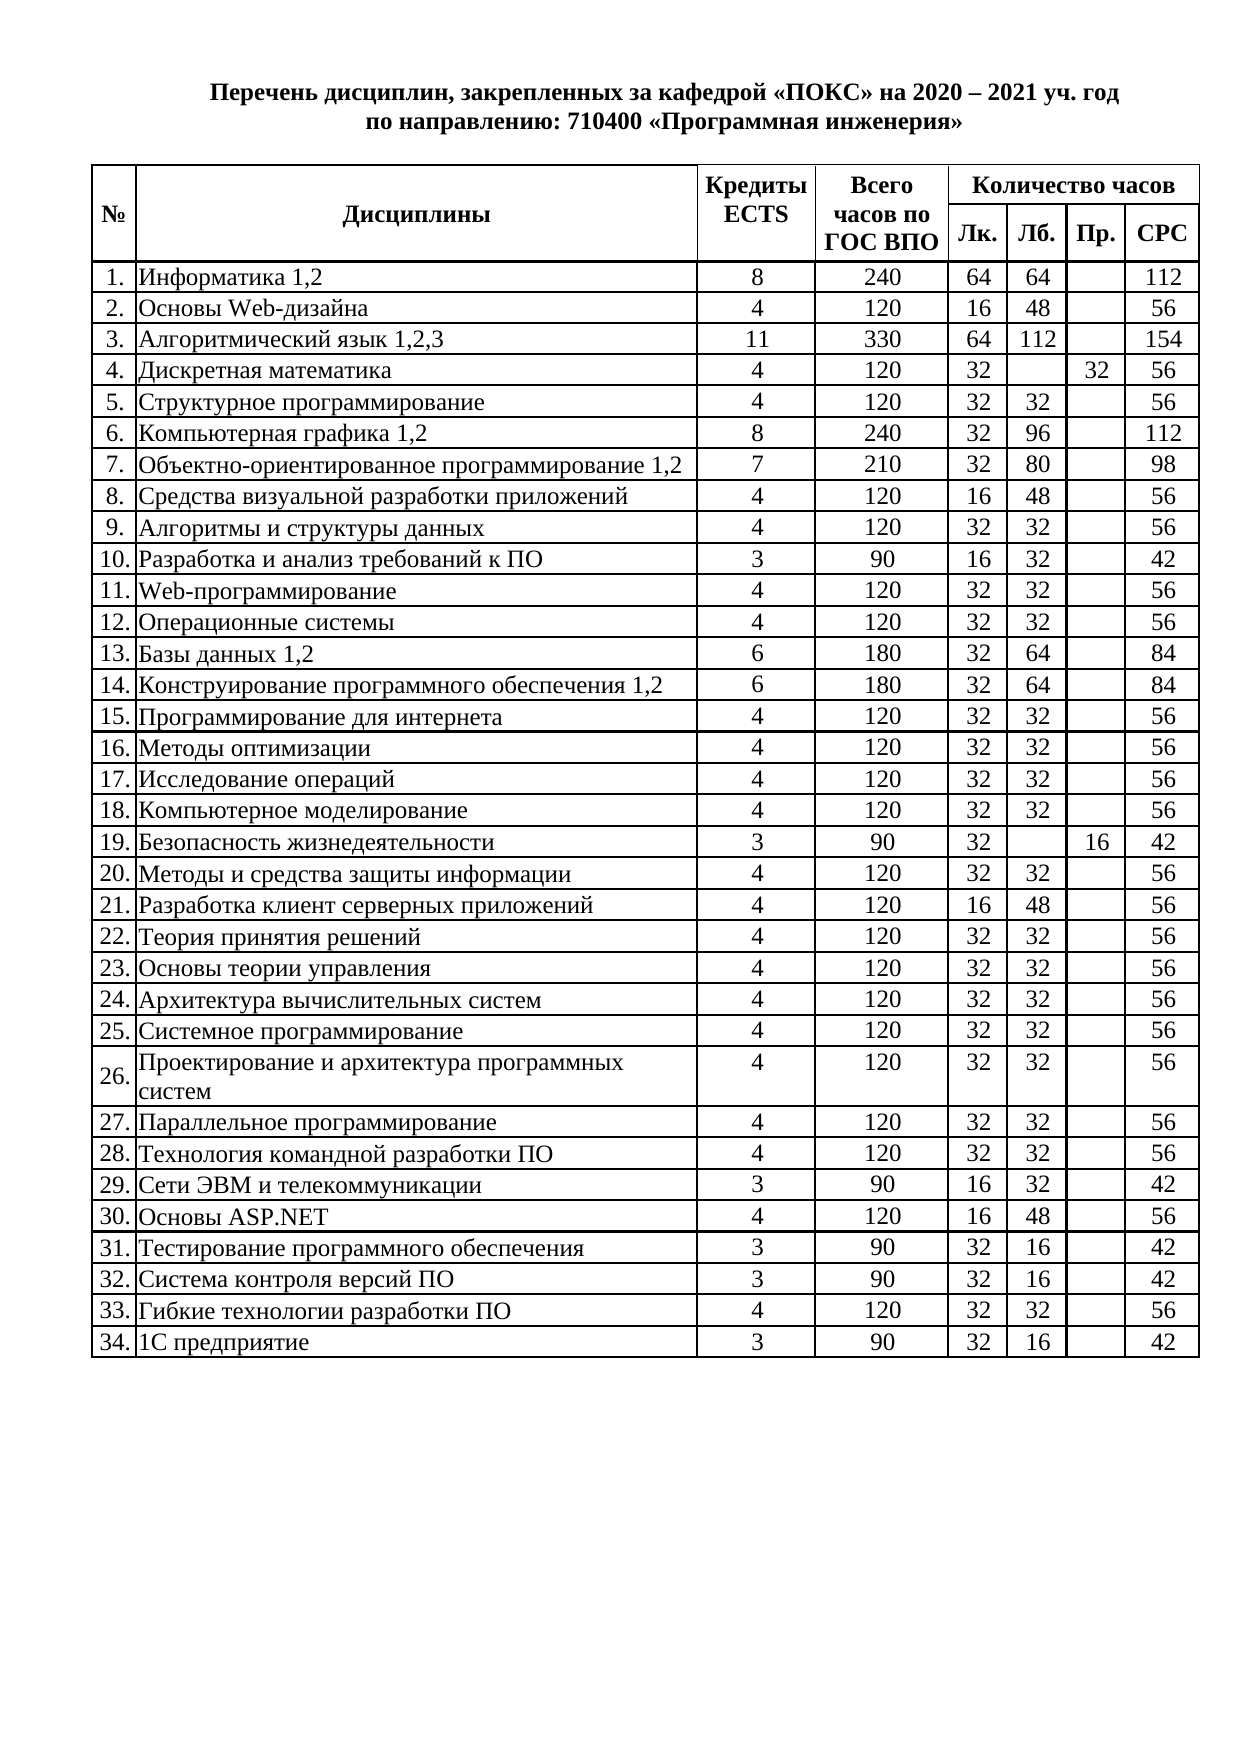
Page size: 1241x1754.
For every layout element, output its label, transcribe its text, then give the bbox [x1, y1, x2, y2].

table_cell 64 [1008, 638, 1065, 667]
table_cell 64 [1008, 670, 1065, 699]
table_cell [1008, 827, 1065, 856]
table_cell 4 [698, 1107, 814, 1136]
table_cell 154 [1126, 324, 1198, 353]
table_cell [1068, 890, 1124, 919]
table_cell 27. [93, 1107, 135, 1136]
table_cell 90 [816, 827, 947, 856]
table_cell 42 [1126, 1264, 1198, 1293]
table_cell 32 [1008, 386, 1065, 416]
table_cell 32 [1068, 355, 1124, 384]
table_cell 1С предприятие [137, 1327, 696, 1356]
table_cell 120 [816, 1201, 947, 1230]
table_cell Пр. [1068, 205, 1124, 260]
table_cell 56 [1126, 984, 1198, 1013]
table_cell 56 [1126, 890, 1198, 919]
table_cell 4 [698, 984, 814, 1013]
table_cell 4 [698, 481, 814, 510]
table_cell 34. [93, 1327, 135, 1356]
table_cell 180 [816, 638, 947, 667]
table_cell 32 [949, 921, 1006, 951]
table_cell 112 [1008, 324, 1065, 353]
table_cell Средства визуальной разработки приложений [137, 481, 696, 510]
table_cell 120 [816, 1295, 947, 1325]
table_cell 48 [1008, 890, 1065, 919]
table_cell 4 [698, 512, 814, 542]
table_cell 330 [816, 324, 947, 353]
table_cell Безопасность жизнедеятельности [137, 827, 696, 856]
table_cell 90 [816, 1264, 947, 1293]
table_cell 56 [1126, 1107, 1198, 1136]
table_cell 16 [949, 1170, 1006, 1199]
table_cell [1068, 1138, 1124, 1167]
table_cell 6 [698, 670, 814, 699]
table_cell 13. [93, 638, 135, 667]
table_cell Методы и средства защиты информации [137, 858, 696, 888]
table_cell 32 [1008, 1107, 1065, 1136]
table_cell 56 [1126, 293, 1198, 322]
table_cell Теория принятия решений [137, 921, 696, 951]
table_cell 20. [93, 858, 135, 888]
table_cell 8 [698, 263, 814, 291]
table_cell Архитектура вычислительных систем [137, 984, 696, 1013]
table_cell 120 [816, 701, 947, 730]
table_cell 33. [93, 1295, 135, 1325]
table_cell 32 [949, 1138, 1006, 1167]
table_cell 56 [1126, 1047, 1198, 1104]
table_cell 32 [949, 1233, 1006, 1262]
table_cell [1068, 1047, 1124, 1104]
table_cell Программирование для интернета [137, 701, 696, 730]
table_cell 23. [93, 953, 135, 982]
table_cell 4 [698, 921, 814, 951]
table_cell 3 [698, 1233, 814, 1262]
table_cell [1068, 575, 1124, 604]
table_cell 32 [949, 764, 1006, 793]
table_cell 12. [93, 607, 135, 636]
table_cell 4 [698, 1295, 814, 1325]
table_cell 16 [1008, 1264, 1065, 1293]
table_cell 32 [1008, 733, 1065, 762]
table_cell 7 [698, 449, 814, 479]
table_cell Компьютерное моделирование [137, 795, 696, 825]
table_cell Структурное программирование [137, 386, 696, 416]
table_header Всего часов по ГОС ВПО [816, 165, 948, 260]
table_cell 10. [93, 544, 135, 573]
table_cell 64 [1008, 263, 1065, 291]
table_cell 120 [816, 764, 947, 793]
table_cell 32 [1008, 984, 1065, 1013]
table_cell 21. [93, 890, 135, 919]
table_cell 17. [93, 764, 135, 793]
table_cell 32 [1008, 1295, 1065, 1325]
table_cell 32 [949, 733, 1006, 762]
table_cell [1068, 1264, 1124, 1293]
table_cell 11 [698, 324, 814, 353]
table_cell 4 [698, 575, 814, 604]
table_cell 6 [698, 638, 814, 667]
table_cell 56 [1126, 607, 1198, 636]
table_cell 56 [1126, 575, 1198, 604]
table_cell 32 [1008, 1016, 1065, 1045]
table_header Кредиты ECTS [698, 165, 815, 260]
table_cell 120 [816, 575, 947, 604]
table_cell [1068, 1016, 1124, 1045]
table_cell [1068, 638, 1124, 667]
table_cell 4. [93, 355, 135, 384]
table_cell [1008, 355, 1065, 384]
table_cell 120 [816, 890, 947, 919]
table_cell Сети ЭВМ и телекоммуникации [137, 1170, 696, 1199]
table_cell [1068, 701, 1124, 730]
table_cell 32 [949, 1016, 1006, 1045]
table_cell 32 [1008, 512, 1065, 542]
table_cell 16 [949, 293, 1006, 322]
table_cell 32 [949, 638, 1006, 667]
table_cell 56 [1126, 512, 1198, 542]
table_cell 32 [949, 607, 1006, 636]
table_cell 98 [1126, 449, 1198, 479]
table_cell 16 [1008, 1233, 1065, 1262]
table_cell 32 [949, 701, 1006, 730]
table_cell 32 [1008, 701, 1065, 730]
table_cell Базы данных 1,2 [137, 638, 696, 667]
table_cell 4 [698, 733, 814, 762]
table_header Дисциплины [137, 166, 697, 260]
table_cell 6. [93, 418, 135, 447]
table_cell 32. [93, 1264, 135, 1293]
table_cell 56 [1126, 701, 1198, 730]
table_cell 42 [1126, 1327, 1198, 1356]
table_cell 32 [949, 670, 1006, 699]
table_cell 2. [93, 293, 135, 322]
table_cell [1068, 764, 1124, 793]
table_cell [1068, 984, 1124, 1013]
table_cell Алгоритмы и структуры данных [137, 512, 696, 542]
table_cell 120 [816, 1047, 947, 1104]
table_cell 32 [949, 1107, 1006, 1136]
table_cell 120 [816, 795, 947, 825]
table_cell 16 [949, 890, 1006, 919]
table_cell 42 [1126, 1233, 1198, 1262]
table_cell 8 [698, 418, 814, 447]
table_cell Система контроля версий ПО [137, 1264, 696, 1293]
table_cell 64 [949, 263, 1006, 291]
table_cell [1068, 544, 1124, 573]
table_cell 28. [93, 1138, 135, 1167]
table_cell [1068, 386, 1124, 416]
table_cell Основы теории управления [137, 953, 696, 982]
table_cell 9. [93, 512, 135, 542]
table_cell 30. [93, 1201, 135, 1230]
table_cell Параллельное программирование [137, 1107, 696, 1136]
table_cell 4 [698, 607, 814, 636]
table_cell 120 [816, 984, 947, 1013]
table_cell 32 [1008, 607, 1065, 636]
table_cell 16. [93, 733, 135, 762]
table_cell 32 [1008, 544, 1065, 573]
table_cell 32 [1008, 953, 1065, 982]
table_cell [1068, 921, 1124, 951]
table_cell 32 [949, 1295, 1006, 1325]
table_cell 48 [1008, 293, 1065, 322]
table_cell 32 [1008, 858, 1065, 888]
table_cell 56 [1126, 953, 1198, 982]
table_cell 4 [698, 764, 814, 793]
table_cell 120 [816, 1107, 947, 1136]
table_cell 3. [93, 324, 135, 353]
table_cell 4 [698, 953, 814, 982]
table_cell Дискретная математика [137, 355, 696, 384]
table_cell 90 [816, 1170, 947, 1199]
table_cell Гибкие технологии разработки ПО [137, 1295, 696, 1325]
table_cell [1068, 670, 1124, 699]
table_cell 210 [816, 449, 947, 479]
table_cell 120 [816, 355, 947, 384]
table_cell [1068, 1201, 1124, 1230]
table_cell 4 [698, 795, 814, 825]
table_cell 1. [93, 263, 135, 291]
table_cell Лк. [949, 205, 1006, 260]
table_cell СРС [1126, 205, 1198, 260]
table_cell Проектирование и архитектура программных систем [137, 1047, 696, 1104]
table_cell 32 [1008, 575, 1065, 604]
table_cell 32 [949, 827, 1006, 856]
table_cell 24. [93, 984, 135, 1013]
table_cell [1068, 607, 1124, 636]
table_cell 19. [93, 827, 135, 856]
table_cell 56 [1126, 1138, 1198, 1167]
table_cell 4 [698, 1138, 814, 1167]
table_cell 32 [1008, 795, 1065, 825]
table_cell [1068, 263, 1124, 291]
table_cell 96 [1008, 418, 1065, 447]
table_cell [1068, 418, 1124, 447]
table_cell Информатика 1,2 [137, 263, 696, 291]
table_cell [1068, 449, 1124, 479]
table_cell 4 [698, 355, 814, 384]
table_cell 4 [698, 293, 814, 322]
table_cell 8. [93, 481, 135, 510]
table_cell Исследование операций [137, 764, 696, 793]
table_cell 22. [93, 921, 135, 951]
table_cell 4 [698, 1047, 814, 1104]
table_cell 32 [949, 575, 1006, 604]
table_cell 26. [93, 1047, 135, 1104]
table_cell 180 [816, 670, 947, 699]
table_cell 32 [949, 1264, 1006, 1293]
table_cell 112 [1126, 263, 1198, 291]
table_cell 3 [698, 1170, 814, 1199]
table_cell Операционные системы [137, 607, 696, 636]
table_cell 84 [1126, 638, 1198, 667]
table_cell Объектно-ориентированное программирование 1,2 [137, 449, 696, 479]
table_cell 16 [1068, 827, 1124, 856]
table_cell 120 [816, 733, 947, 762]
table_cell 3 [698, 827, 814, 856]
table_cell [1068, 1327, 1124, 1356]
table_cell [1068, 293, 1124, 322]
table_cell [1068, 733, 1124, 762]
table_cell Разработка клиент серверных приложений [137, 890, 696, 919]
table_cell 16 [1008, 1327, 1065, 1356]
table_cell 42 [1126, 1170, 1198, 1199]
table_cell 240 [816, 263, 947, 291]
table_cell Методы оптимизации [137, 733, 696, 762]
table_cell 32 [949, 795, 1006, 825]
table_cell [1068, 1107, 1124, 1136]
table_cell 32 [949, 1047, 1006, 1104]
table_cell Системное программирование [137, 1016, 696, 1045]
table_cell 120 [816, 293, 947, 322]
table_cell 120 [816, 953, 947, 982]
table_cell 56 [1126, 386, 1198, 416]
table_cell 90 [816, 1233, 947, 1262]
table_cell 120 [816, 1138, 947, 1167]
table_cell 3 [698, 1264, 814, 1293]
table_cell Web-программирование [137, 575, 696, 604]
table_cell 32 [1008, 921, 1065, 951]
table_cell [1068, 795, 1124, 825]
table_cell 14. [93, 670, 135, 699]
table_cell 56 [1126, 1016, 1198, 1045]
table_cell 5. [93, 386, 135, 416]
table_cell 31. [93, 1233, 135, 1262]
table_cell 16 [949, 1201, 1006, 1230]
table_cell 32 [949, 449, 1006, 479]
table_cell [1068, 512, 1124, 542]
table_cell 120 [816, 1016, 947, 1045]
table_cell 32 [1008, 1047, 1065, 1104]
table_cell 120 [816, 607, 947, 636]
table_cell [1068, 1170, 1124, 1199]
table_cell 120 [816, 858, 947, 888]
table_cell Лб. [1008, 205, 1065, 260]
table_cell [1068, 1233, 1124, 1262]
table_cell 90 [816, 1327, 947, 1356]
text по направлению: 710400 «Программная инженерия» [177, 106, 1152, 135]
table_cell 4 [698, 1201, 814, 1230]
table_cell 120 [816, 512, 947, 542]
table_cell 32 [1008, 1138, 1065, 1167]
table_cell 112 [1126, 418, 1198, 447]
table_cell 29. [93, 1170, 135, 1199]
table_cell 4 [698, 701, 814, 730]
table_cell 32 [949, 386, 1006, 416]
table_cell [1068, 953, 1124, 982]
table_cell [1068, 324, 1124, 353]
table_cell 15. [93, 701, 135, 730]
table_cell [1068, 1295, 1124, 1325]
table_header № [93, 166, 135, 260]
table_cell Конструирование программного обеспечения 1,2 [137, 670, 696, 699]
table_cell 32 [1008, 1170, 1065, 1199]
table_cell Основы ASP.NET [137, 1201, 696, 1230]
table_cell 240 [816, 418, 947, 447]
table_cell 3 [698, 544, 814, 573]
table_cell 56 [1126, 481, 1198, 510]
table_cell 32 [1008, 764, 1065, 793]
table_cell 4 [698, 386, 814, 416]
table_cell 56 [1126, 921, 1198, 951]
table_cell 7. [93, 449, 135, 479]
table_cell 120 [816, 386, 947, 416]
table_header Количество часов [949, 165, 1199, 203]
table_cell Разработка и анализ требований к ПО [137, 544, 696, 573]
table_cell 64 [949, 324, 1006, 353]
table_cell 56 [1126, 795, 1198, 825]
table_cell Основы Web-дизайна [137, 293, 696, 322]
table_cell 32 [949, 953, 1006, 982]
table_cell 4 [698, 1016, 814, 1045]
table_cell 84 [1126, 670, 1198, 699]
table_cell 56 [1126, 764, 1198, 793]
table_cell 32 [949, 512, 1006, 542]
table_cell Тестирование программного обеспечения [137, 1233, 696, 1262]
table_cell 4 [698, 858, 814, 888]
table_cell 48 [1008, 1201, 1065, 1230]
table_cell [1068, 481, 1124, 510]
table_cell 80 [1008, 449, 1065, 479]
table_cell Компьютерная графика 1,2 [137, 418, 696, 447]
table_cell 56 [1126, 1201, 1198, 1230]
table_cell 56 [1126, 355, 1198, 384]
table_cell 42 [1126, 544, 1198, 573]
table_cell 32 [949, 858, 1006, 888]
table_cell 16 [949, 481, 1006, 510]
table_cell 32 [949, 1327, 1006, 1356]
table_cell 56 [1126, 733, 1198, 762]
table_cell Алгоритмический язык 1,2,3 [137, 324, 696, 353]
text Перечень дисциплин, закрепленных за кафедрой «ПОКС» на 2020 – 2021 уч. год [177, 77, 1152, 106]
table_cell 16 [949, 544, 1006, 573]
table_cell 56 [1126, 1295, 1198, 1325]
table_cell 3 [698, 1327, 814, 1356]
table_cell [1068, 858, 1124, 888]
table_cell 42 [1126, 827, 1198, 856]
table_cell 56 [1126, 858, 1198, 888]
table_cell 32 [949, 355, 1006, 384]
table_cell 32 [949, 984, 1006, 1013]
table_cell 48 [1008, 481, 1065, 510]
table_cell 25. [93, 1016, 135, 1045]
table_cell 18. [93, 795, 135, 825]
table_cell 11. [93, 575, 135, 604]
table_cell Технология командной разработки ПО [137, 1138, 696, 1167]
table_cell 4 [698, 890, 814, 919]
table_cell 120 [816, 481, 947, 510]
table_cell 120 [816, 921, 947, 951]
table_cell 90 [816, 544, 947, 573]
table_cell 32 [949, 418, 1006, 447]
